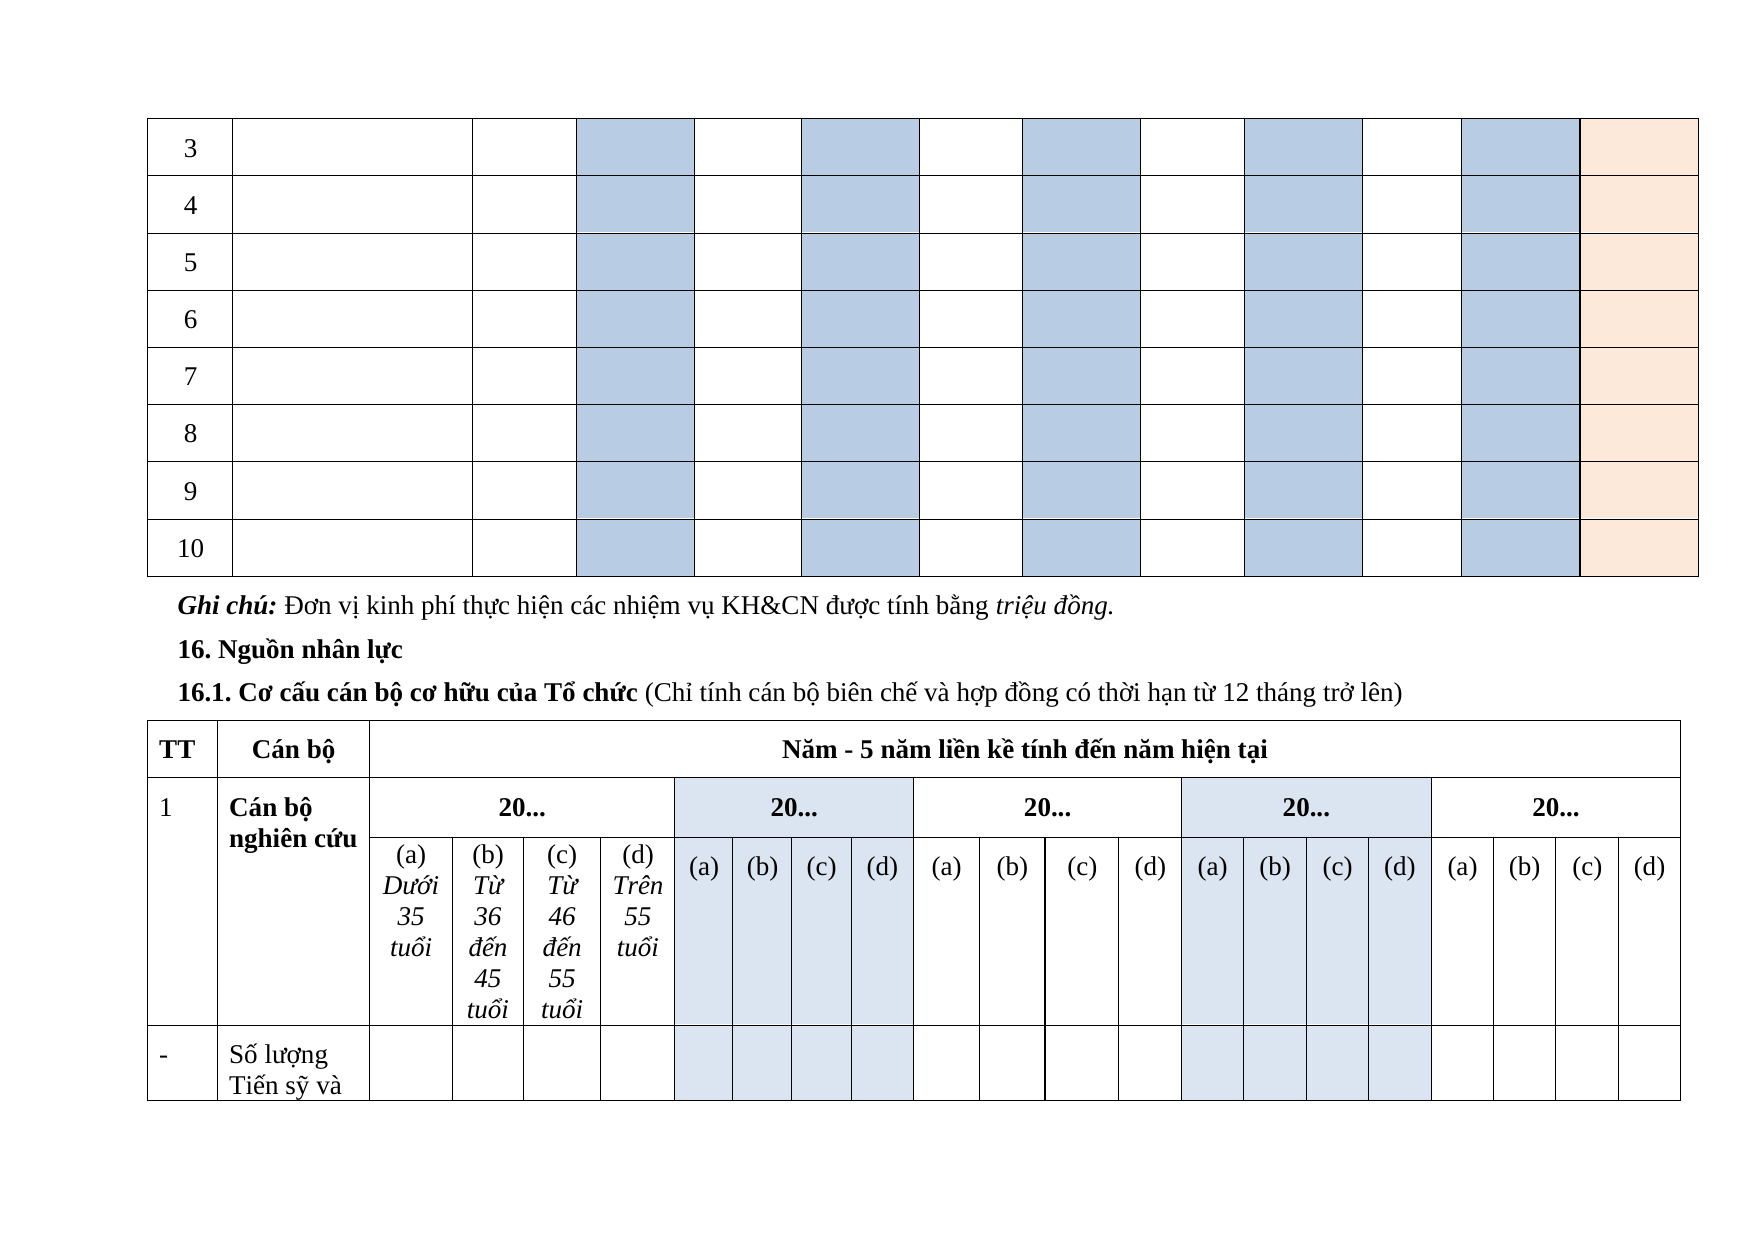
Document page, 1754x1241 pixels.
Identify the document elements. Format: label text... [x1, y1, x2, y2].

table_cell (c) [1307, 838, 1368, 1024]
table_cell [1581, 462, 1698, 518]
table_cell (a) [914, 838, 979, 1024]
table_cell [1245, 176, 1362, 232]
table_cell (d) [1119, 838, 1181, 1024]
table_cell 20... [370, 778, 674, 837]
table_cell [1245, 405, 1362, 461]
table_cell [577, 405, 694, 461]
table_cell [802, 176, 919, 232]
table_cell [1307, 1026, 1368, 1100]
table_cell [1581, 234, 1698, 290]
table_cell [453, 1026, 523, 1100]
table_cell [1245, 348, 1362, 404]
table_cell [920, 405, 1022, 461]
table_cell (b) [1494, 838, 1555, 1024]
table_cell (b) [980, 838, 1044, 1024]
table_cell [1581, 348, 1698, 404]
table_cell (b) [733, 838, 791, 1024]
table_cell [920, 348, 1022, 404]
table_cell [695, 234, 801, 290]
table_cell [1245, 520, 1362, 576]
table_cell [675, 1026, 732, 1100]
table_cell (a) [1182, 838, 1243, 1024]
table_cell [473, 405, 576, 461]
table_cell [1462, 520, 1579, 576]
table_cell [1363, 176, 1461, 232]
table_cell [1581, 119, 1698, 175]
table_cell [1245, 119, 1362, 175]
table_cell [695, 291, 801, 347]
table_cell (d) [1369, 838, 1431, 1024]
table_cell (b) Từ 36 đến 45 tuổi [453, 838, 523, 1024]
table_cell Cán bộ nghiên cứu [218, 778, 369, 1024]
table_cell [792, 1026, 851, 1100]
table_cell 6 [148, 291, 232, 347]
table_cell [1462, 119, 1579, 175]
table_cell [1023, 405, 1140, 461]
table_cell [577, 176, 694, 232]
table_cell [1369, 1026, 1431, 1100]
text 16.1. Cơ cấu cán bộ cơ hữu của Tổ chức (Chỉ tính cán bộ biên chế và hợp đồng có thời hạn từ 12 tháng trở lên) [177, 676, 1659, 708]
text 16. Nguồn nhân lực [177, 633, 1659, 664]
table_cell 1 [148, 778, 217, 1024]
table_cell [1462, 291, 1579, 347]
table_cell (d) Trên 55 tuổi [601, 838, 674, 1024]
table_cell [1462, 348, 1579, 404]
table_cell [1462, 176, 1579, 232]
table_cell [1023, 176, 1140, 232]
table_cell [1619, 1026, 1680, 1100]
table_cell [1494, 1026, 1555, 1100]
table_cell [695, 176, 801, 232]
table_cell (c) Từ 46 đến 55 tuổi [524, 838, 600, 1024]
table_cell [473, 234, 576, 290]
table_cell [1141, 234, 1244, 290]
table_cell [695, 520, 801, 576]
table_cell [1363, 520, 1461, 576]
table_cell [920, 119, 1022, 175]
table_cell [802, 119, 919, 175]
table_cell [1581, 520, 1698, 576]
table_cell [980, 1026, 1044, 1100]
table_cell [1363, 291, 1461, 347]
table_cell [920, 176, 1022, 232]
table_header Năm - 5 năm liền kề tính đến năm hiện tại [370, 721, 1680, 777]
table_cell [1023, 520, 1140, 576]
table_cell [1245, 291, 1362, 347]
table_cell [1556, 1026, 1618, 1100]
table_cell [920, 291, 1022, 347]
table_cell [920, 234, 1022, 290]
table_cell [1462, 405, 1579, 461]
table_cell 7 [148, 348, 232, 404]
table_cell (c) [1046, 838, 1118, 1024]
table_cell [1581, 291, 1698, 347]
table_cell [1363, 119, 1461, 175]
table_cell [1581, 176, 1698, 232]
table_cell [473, 520, 576, 576]
table_cell [802, 405, 919, 461]
table_cell (a) [675, 838, 732, 1024]
table_cell [577, 119, 694, 175]
table_cell (d) [852, 838, 913, 1024]
table_cell [1182, 1026, 1243, 1100]
table_cell [1141, 119, 1244, 175]
table_cell [1581, 405, 1698, 461]
table_cell (a) [1432, 838, 1493, 1024]
table_cell [1244, 1026, 1306, 1100]
table_cell [577, 462, 694, 518]
table_cell [473, 176, 576, 232]
table_cell [1363, 405, 1461, 461]
table_cell [1462, 234, 1579, 290]
table_cell [1432, 1026, 1493, 1100]
table_cell [695, 405, 801, 461]
table_cell [1363, 462, 1461, 518]
table_cell (b) [1244, 838, 1306, 1024]
table_header Cán bộ [218, 721, 369, 777]
table_cell [233, 119, 472, 175]
table_cell [1023, 462, 1140, 518]
table_cell [1141, 348, 1244, 404]
table_cell [1119, 1026, 1181, 1100]
table_cell [1245, 234, 1362, 290]
table_cell [370, 1026, 452, 1100]
table_cell 4 [148, 176, 232, 232]
table_cell [1046, 1026, 1118, 1100]
table_cell [233, 520, 472, 576]
table_cell [233, 348, 472, 404]
table_cell [802, 348, 919, 404]
table_cell [802, 462, 919, 518]
table_cell [1363, 234, 1461, 290]
table_cell [1141, 405, 1244, 461]
table_cell [1023, 291, 1140, 347]
table_cell [1023, 234, 1140, 290]
table_cell [577, 234, 694, 290]
table_cell [577, 520, 694, 576]
table_cell [920, 520, 1022, 576]
table_cell [695, 462, 801, 518]
table_cell 20... [1432, 778, 1680, 837]
table_cell 10 [148, 520, 232, 576]
table_cell 8 [148, 405, 232, 461]
table_header TT [148, 721, 217, 777]
table_cell [914, 1026, 979, 1100]
table_cell [233, 405, 472, 461]
table_cell [577, 291, 694, 347]
table_cell [1462, 462, 1579, 518]
table_cell - [148, 1026, 217, 1100]
table_cell [852, 1026, 913, 1100]
table_cell 20... [914, 778, 1181, 837]
table_cell [473, 119, 576, 175]
table_cell [802, 234, 919, 290]
table_cell (c) [1556, 838, 1618, 1024]
table_cell 20... [1182, 778, 1431, 837]
table_cell [695, 119, 801, 175]
text Ghi chú: Đơn vị kinh phí thực hiện các nhiệm vụ KH&CN được tính bằng triệu đồng. [177, 589, 1659, 620]
table_cell [1023, 348, 1140, 404]
table_cell [1245, 462, 1362, 518]
table_cell [1141, 291, 1244, 347]
table_cell [1363, 348, 1461, 404]
table_cell (d) [1619, 838, 1680, 1024]
table_cell [1141, 176, 1244, 232]
table_cell 20... [675, 778, 913, 837]
table_cell [1141, 462, 1244, 518]
table_cell [473, 348, 576, 404]
table_cell 9 [148, 462, 232, 518]
table_cell [1141, 520, 1244, 576]
table_cell [920, 462, 1022, 518]
table_cell [733, 1026, 791, 1100]
table_cell [802, 291, 919, 347]
table_cell [473, 291, 576, 347]
table_cell 5 [148, 234, 232, 290]
table_cell (c) [792, 838, 851, 1024]
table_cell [218, 1026, 369, 1100]
table_cell [233, 234, 472, 290]
table_cell [524, 1026, 600, 1100]
table_cell [233, 176, 472, 232]
table_cell [802, 520, 919, 576]
table_cell [233, 462, 472, 518]
table_cell [1023, 119, 1140, 175]
table_cell [601, 1026, 674, 1100]
table_cell [473, 462, 576, 518]
table_cell (a) Dưới 35 tuổi [370, 838, 452, 1024]
table_cell [695, 348, 801, 404]
table_cell [233, 291, 472, 347]
table_cell 3 [148, 119, 232, 175]
table_cell [577, 348, 694, 404]
